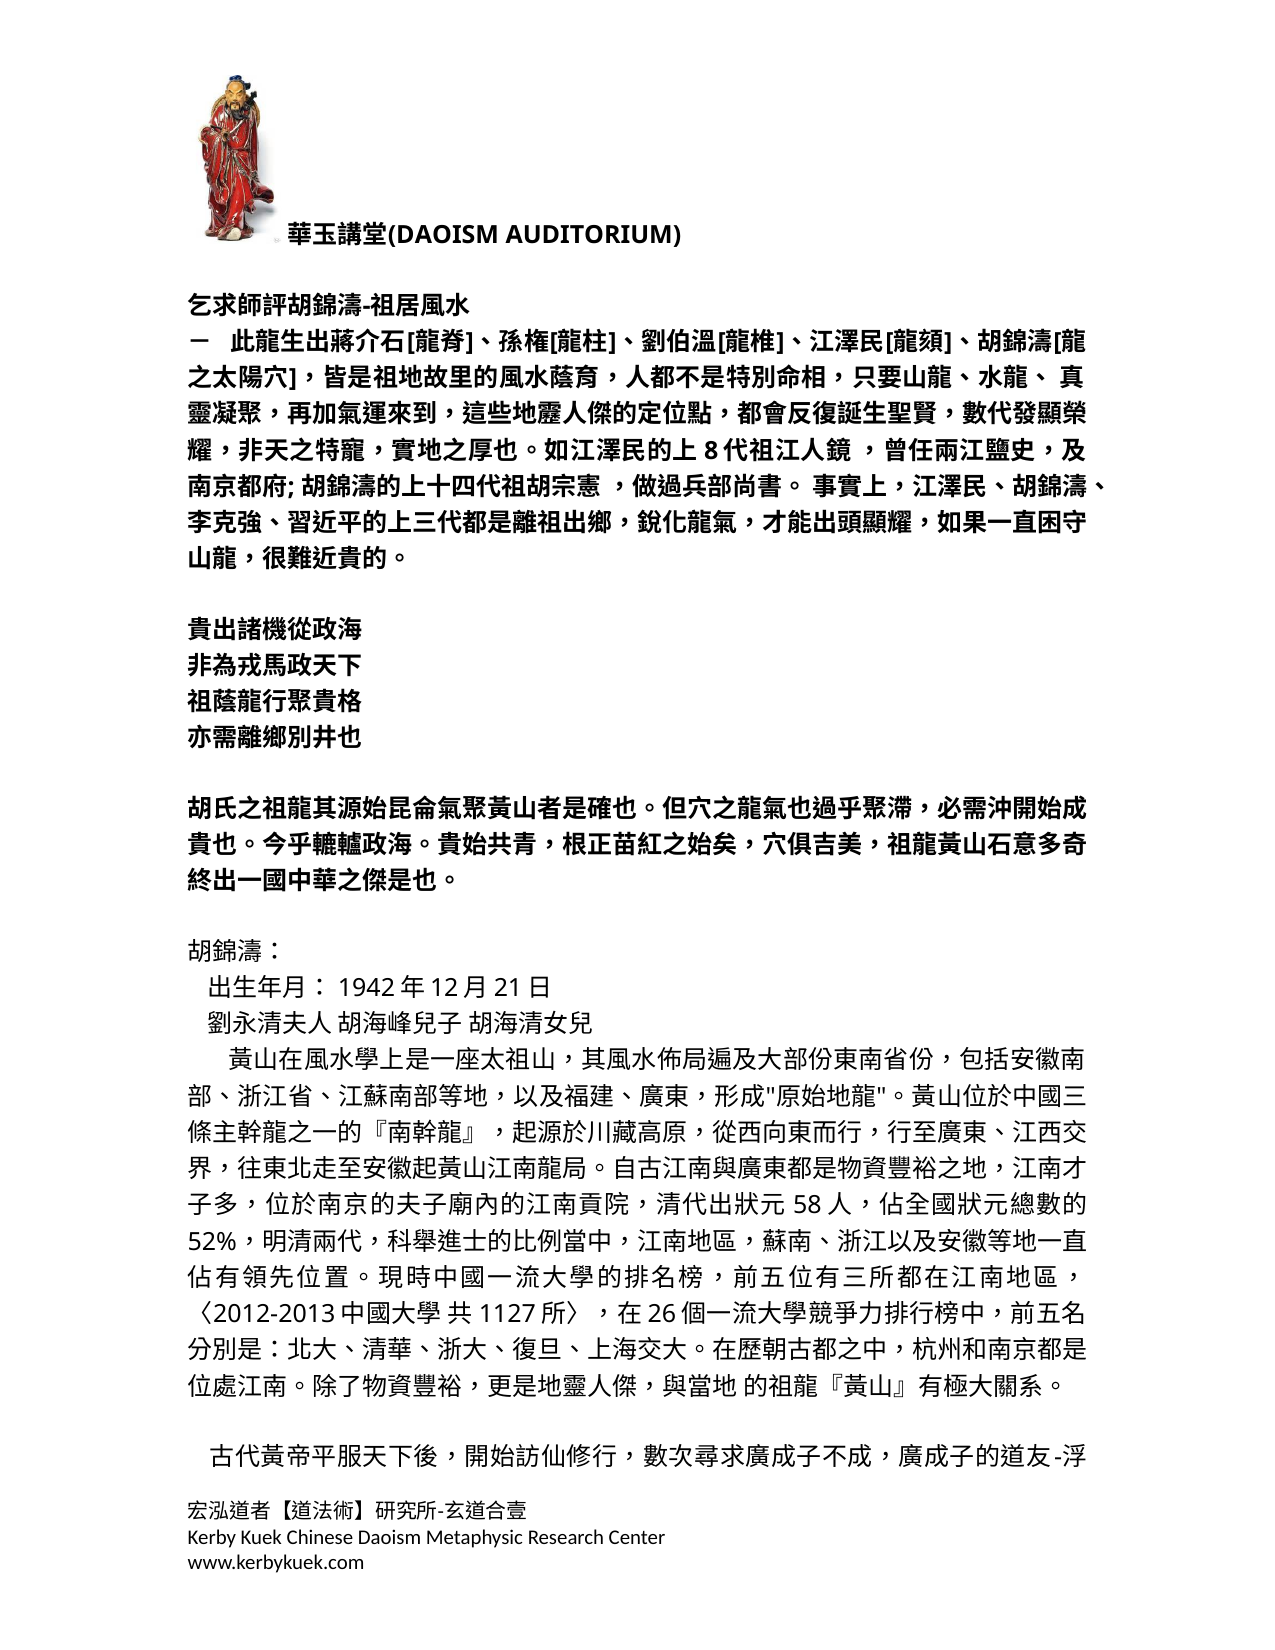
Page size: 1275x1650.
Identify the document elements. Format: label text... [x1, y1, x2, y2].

text 亦需離鄉別井也 [187, 718, 1087, 754]
text － 此龍生出蔣介石[龍脊]、孫権[龍柱]、劉伯溫[龍椎]、江澤民[龍頦]、胡錦濤[龍之太陽穴]，皆是祖地故里的風水蔭育，人都不是特別命相，只要山龍、水龍、 真靈凝聚，再加氣運來到，這些地靂人傑的定位點，都會反復誕生聖賢，數代發顯榮耀，非天之特寵，實地之厚也。如江澤民的上8代祖江人鏡 ，曾任兩江鹽史，及南京都府; 胡錦濤的上十四代祖胡宗憲 ，做過兵部尚書。 事實上，江澤民、胡錦濤、李克強、習近平的上三代都是離祖出鄉，銳化龍氣，才能出頭顯耀，如果一直困守山龍，很難近貴的。 [187, 321, 1087, 575]
text 非為戎馬政天下 [187, 645, 1087, 682]
text 祖蔭龍行聚貴格 [187, 682, 1087, 718]
text 胡錦濤： [187, 931, 1087, 967]
picture [187, 75, 282, 244]
text 出生年月： 1942年12月21日 [187, 967, 1087, 1003]
text 胡氏之祖龍其源始昆侖氣聚黃山者是確也。但穴之龍氣也過乎聚滯，必需沖開始成貴也。今乎轆轤政海。貴始共青，根正苗紅之始矣，穴俱吉美，祖龍黃山石意多奇終出一國中華之傑是也。 [187, 788, 1087, 897]
text 劉永清夫人 胡海峰兒子 胡海清女兒 [187, 1003, 1087, 1040]
text 黃山在風水學上是一座太祖山，其風水佈局遍及大部份東南省份，包括安徽南部、浙江省、江蘇南部等地，以及福建、廣東，形成"原始地龍"。黃山位於中國三條主幹龍之一的『南幹龍』，起源於川藏高原，從西向東而行，行至廣東、江西交界，往東北走至安徽起黃山江南龍局。自古江南與廣東都是物資豐裕之地，江南才子多，位於南京的夫子廟內的江南貢院，清代出狀元58人，佔全國狀元總數的52%，明清兩代，科舉進士的比例當中，江南地區，蘇南、浙江以及安徽等地一直佔有領先位置。現時中國一流大學的排名榜，前五位有三所都在江南地區，〈2012-2013中國大學 共1127所〉，在26個一流大學競爭力排行榜中，前五名分別是：北大、清華、浙大、復旦、上海交大。在歷朝古都之中，杭州和南京都是位處江南。除了物資豐裕，更是地靈人傑，與當地 的祖龍『黃山』有極大關系。 [187, 1040, 1087, 1402]
text 乞求師評胡錦濤-祖居風水 [187, 285, 1087, 321]
text 貴出諸機從政海 [187, 609, 1087, 645]
text 古代黃帝平服天下後，開始訪仙修行，數次尋求廣成子不成，廣成子的道友-浮丘公向黃帝建言，訪仙必須至誠，先在黃山仙境煉丹，才能道通仙人，從此黃帝在黃山修行，採集'原始地龍'的真靈。 [187, 1436, 1087, 1473]
